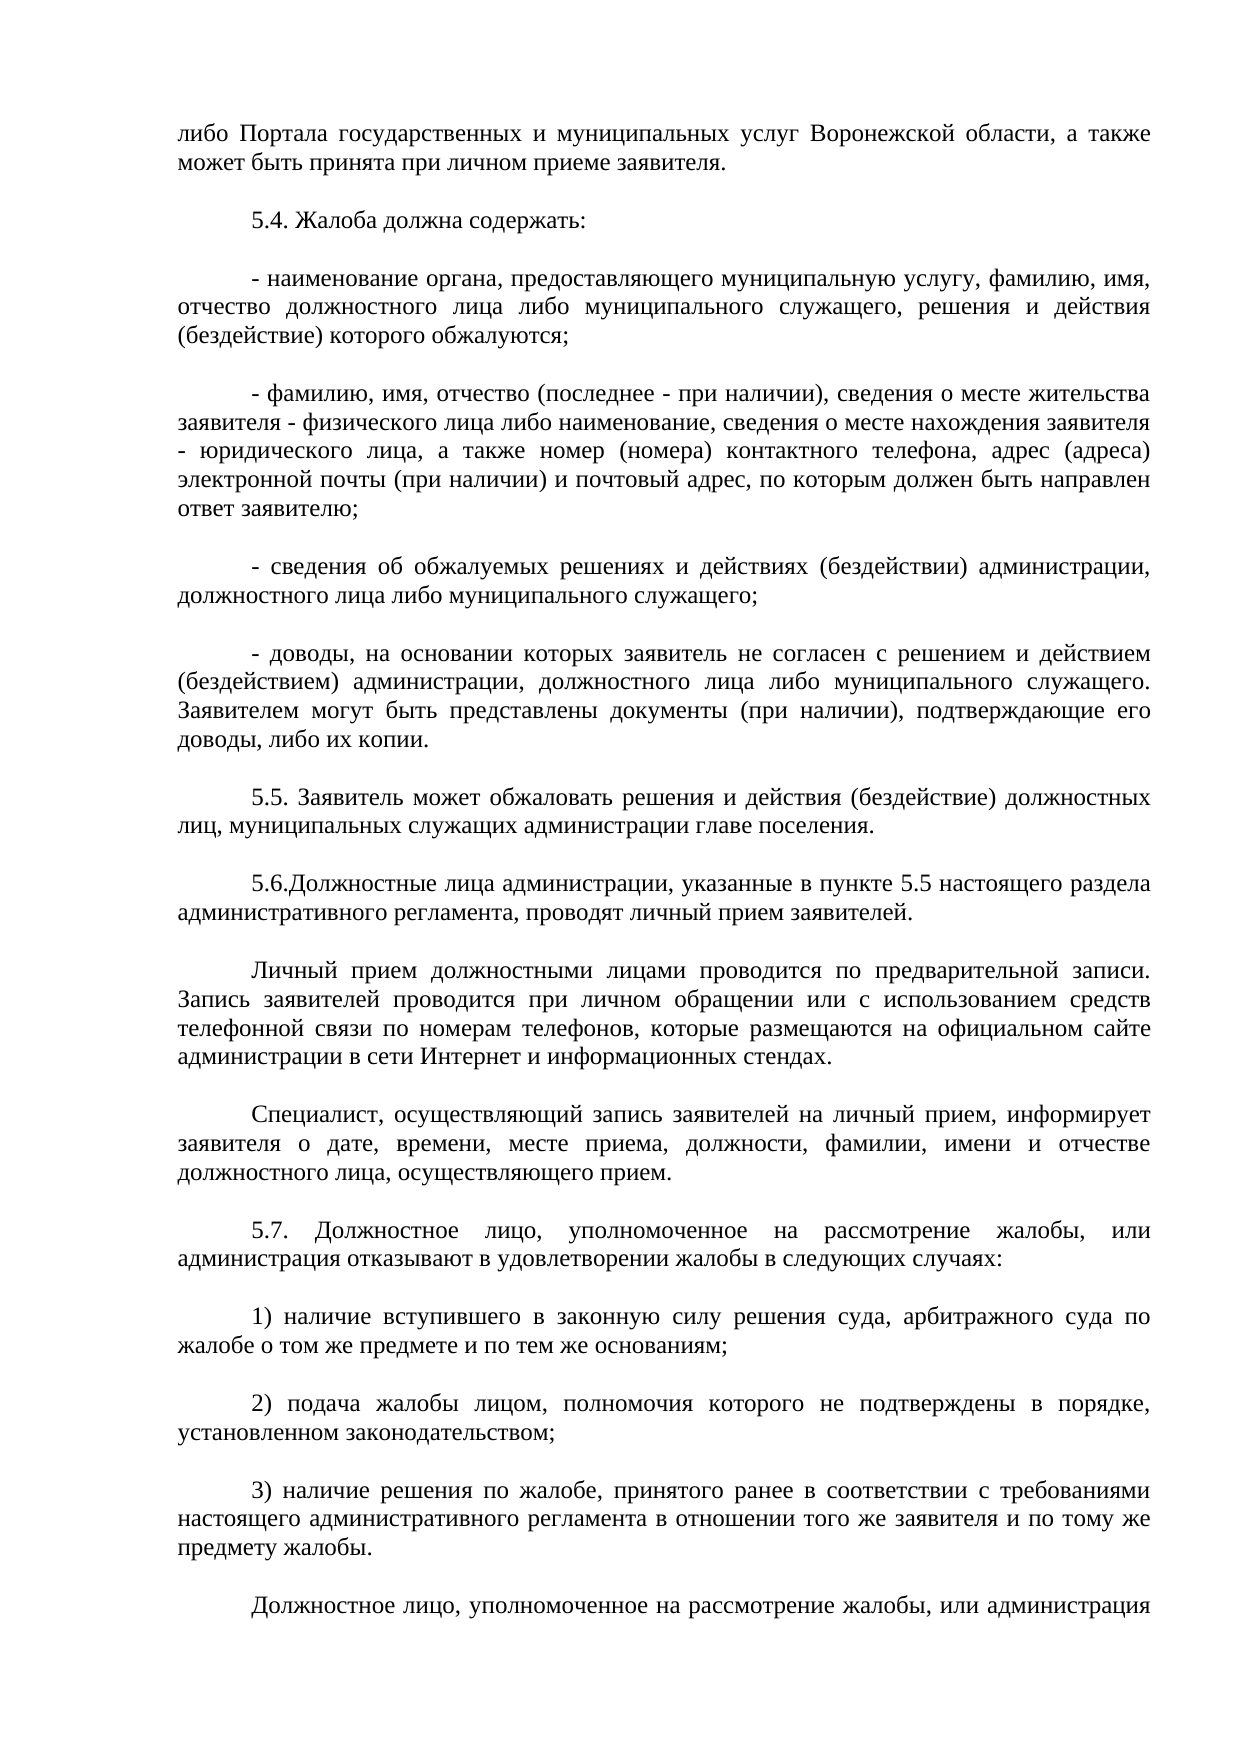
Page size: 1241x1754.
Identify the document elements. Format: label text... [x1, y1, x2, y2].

text 5.7. Должностное лицо, уполномоченное на рассмотрение жалобы, или администрация отказывают в удовлетворении жалобы в следующих случаях: [177, 1215, 1152, 1272]
text - доводы, на основании которых заявитель не согласен с решением и действием (бездействием) администрации, должностного лица либо муниципального служащего. Заявителем могут быть представлены документы (при наличии), подтверждающие его доводы, либо их копии. [177, 638, 1152, 753]
text Специалист, осуществляющий запись заявителей на личный прием, информирует заявителя о дате, времени, месте приема, должности, фамилии, имени и отчестве должностного лица, осуществляющего прием. [177, 1099, 1152, 1186]
text 2) подача жалобы лицом, полномочия которого не подтверждены в порядке, установленном законодательством; [177, 1388, 1152, 1446]
text - сведения об обжалуемых решениях и действиях (бездействии) администрации, должностного лица либо муниципального служащего; [177, 551, 1152, 608]
text 1) наличие вступившего в законную силу решения суда, арбитражного суда по жалобе о том же предмете и по тем же основаниям; [177, 1301, 1152, 1359]
text 5.6.Должностные лица администрации, указанные в пункте 5.5 настоящего раздела административного регламента, проводят личный прием заявителей. [177, 868, 1152, 926]
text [177, 118, 1152, 176]
text - фамилию, имя, отчество (последнее - при наличии), сведения о месте жительства заявителя - физического лица либо наименование, сведения о месте нахождения заявителя - юридического лица, а также номер (номера) контактного телефона, адрес (адреса) электронной почты (при наличии) и почтовый адрес, по которым должен быть направлен ответ заявителю; [177, 378, 1152, 522]
text Личный прием должностными лицами проводится по предварительной записи. Запись заявителей проводится при личном обращении или с использованием средств телефонной связи по номерам телефонов, которые размещаются на официальном сайте администрации в сети Интернет и информационных стендах. [177, 955, 1152, 1070]
text 5.5. Заявитель может обжаловать решения и действия (бездействие) должностных лиц, муниципальных служащих администрации главе поселения. [177, 782, 1152, 839]
text - наименование органа, предоставляющего муниципальную услугу, фамилию, имя, отчество должностного лица либо муниципального служащего, решения и действия (бездействие) которого обжалуются; [177, 263, 1152, 349]
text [177, 1590, 1152, 1619]
text 3) наличие решения по жалобе, принятого ранее в соответствии с требованиями настоящего административного регламента в отношении того же заявителя и по тому же предмету жалобы. [177, 1475, 1152, 1561]
text 5.4. Жалоба должна содержать: [177, 205, 1152, 233]
